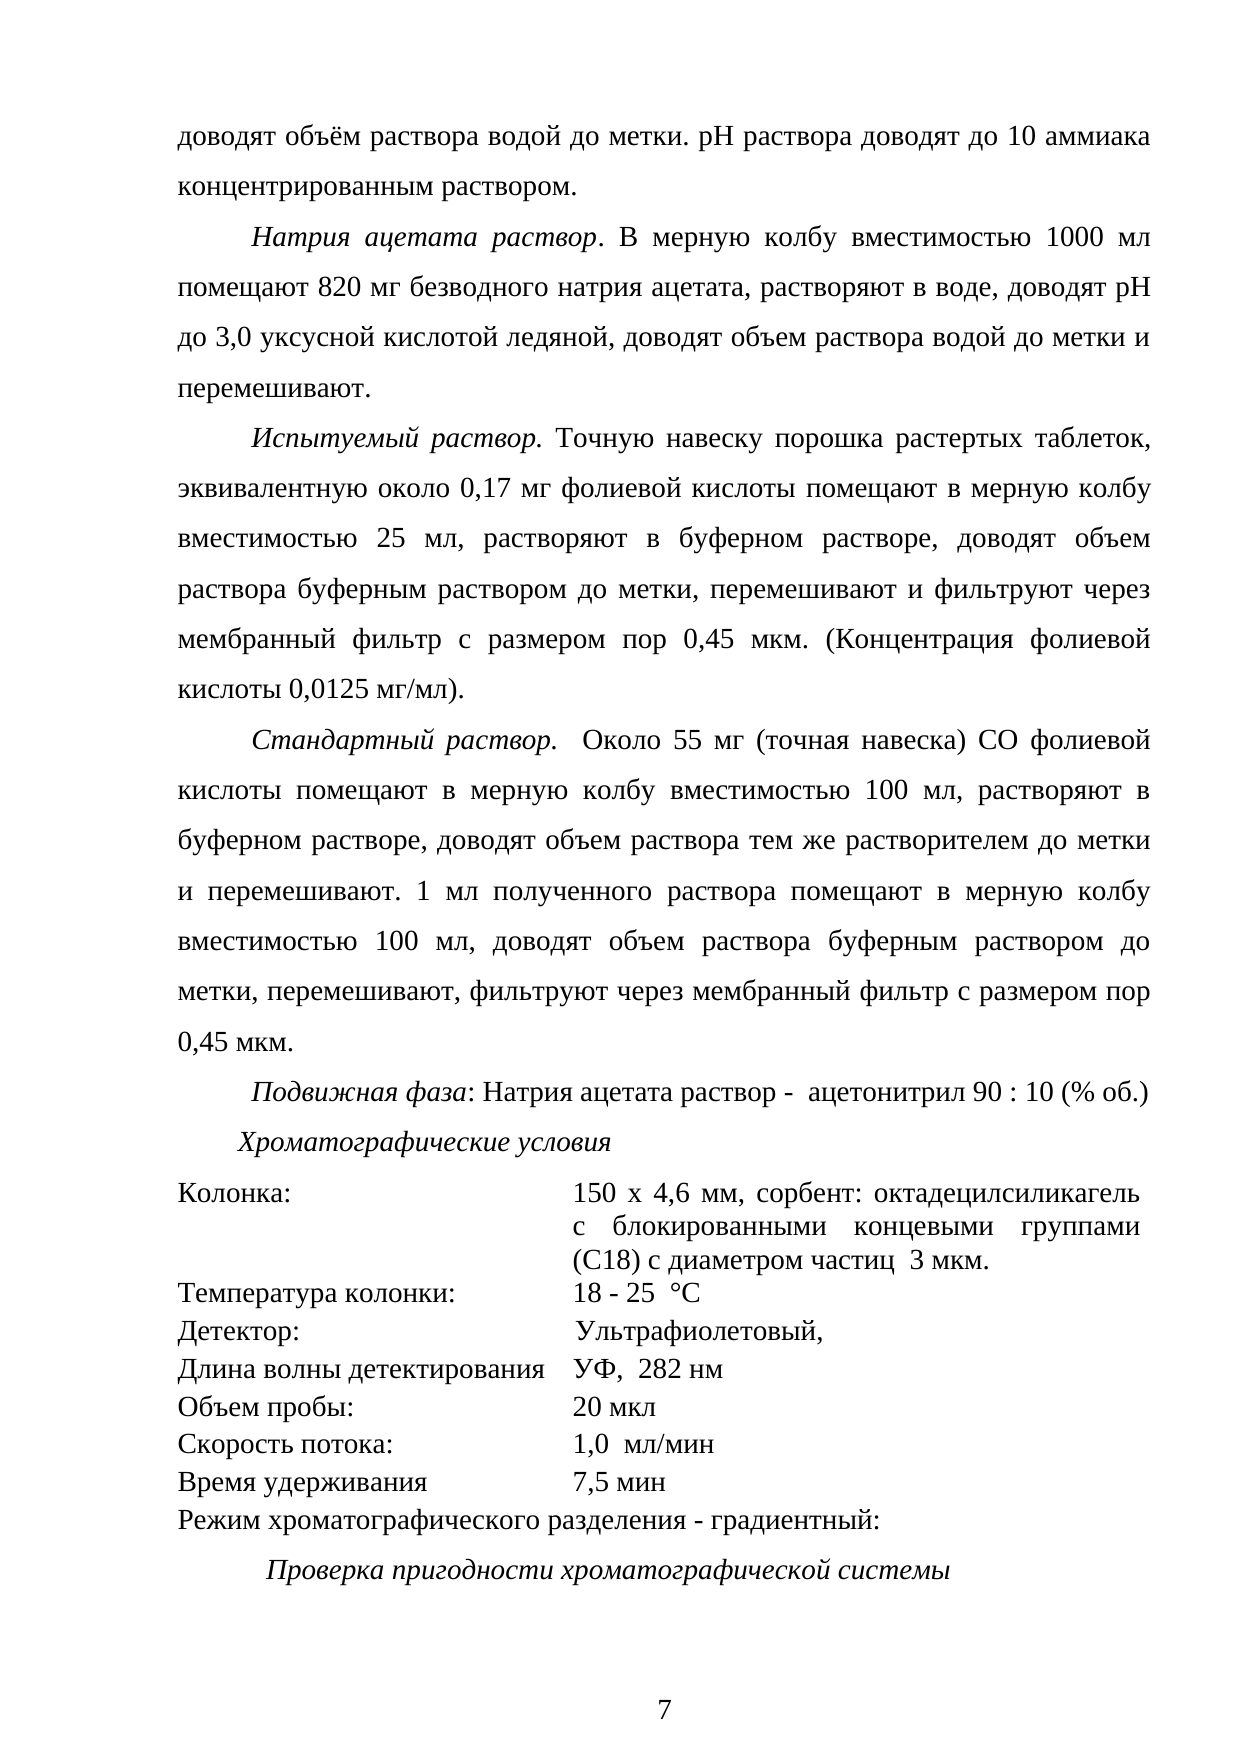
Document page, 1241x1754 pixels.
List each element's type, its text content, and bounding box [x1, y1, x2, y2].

table_cell УФ, 282 нм [561, 1351, 1152, 1389]
text Проверка пригодности хроматографической системы [177, 1552, 1152, 1586]
table_cell Температура колонки: [166, 1275, 561, 1313]
text Хроматографические условия [179, 1124, 1152, 1158]
table_cell Длина волны детектирования [166, 1351, 561, 1389]
text Испытуемый раствор. Точную навеску порошка растертых таблеток, эквивалентную около 0,17 мг фолиевой кислоты помещают в мерную колбу вместимостью 25 мл, растворяют в буферном растворе, доводят объем раствора буферным раствором до метки, перемешивают и фильтруют через мембранный фильтр с размером пор 0,45 мкм. (Концентрация фолиевой кислоты 0,0125 мг/мл). [177, 420, 1152, 705]
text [177, 118, 1152, 202]
table_cell Объем пробы: [166, 1389, 561, 1426]
table_cell Детектор: [166, 1313, 561, 1351]
table_cell Скорость потока: Время удерживания [166, 1426, 561, 1502]
table_cell Ультрафиолетовый, [561, 1313, 1152, 1351]
text Подвижная фаза: Натрия ацетата раствор - ацетонитрил 90 : 10 (% об.) [177, 1074, 1152, 1108]
table_header 150 х 4,6 мм, сорбент: октадецилсиликагель с блокированными концевыми группами (С18) с диаметром частиц 3 мкм. [561, 1175, 1152, 1275]
table_cell 20 мкл [561, 1389, 1152, 1426]
table_header Колонка: [166, 1175, 561, 1275]
table_cell 1,0 мл/мин 7,5 мин [561, 1426, 1152, 1502]
table_cell 18 - 25 °С [561, 1275, 1152, 1313]
text Режим хроматографического разделения - градиентный: [177, 1502, 1152, 1536]
text Натрия ацетата раствор. В мерную колбу вместимостью 1000 мл помещают 820 мг безводного натрия ацетата, растворяют в воде, доводят pH до 3,0 уксусной кислотой ледяной, доводят объем раствора водой до метки и перемешивают. [177, 219, 1152, 403]
text Стандартный раствор. Около 55 мг (точная навеска) СО фолиевой кислоты помещают в мерную колбу вместимостью 100 мл, растворяют в буферном растворе, доводят объем раствора тем же растворителем до метки и перемешивают. 1 мл полученного раствора помещают в мерную колбу вместимостью 100 мл, доводят объем раствора буферным раствором до метки, перемешивают, фильтруют через мембранный фильтр с размером пор 0,45 мкм. [177, 722, 1152, 1057]
